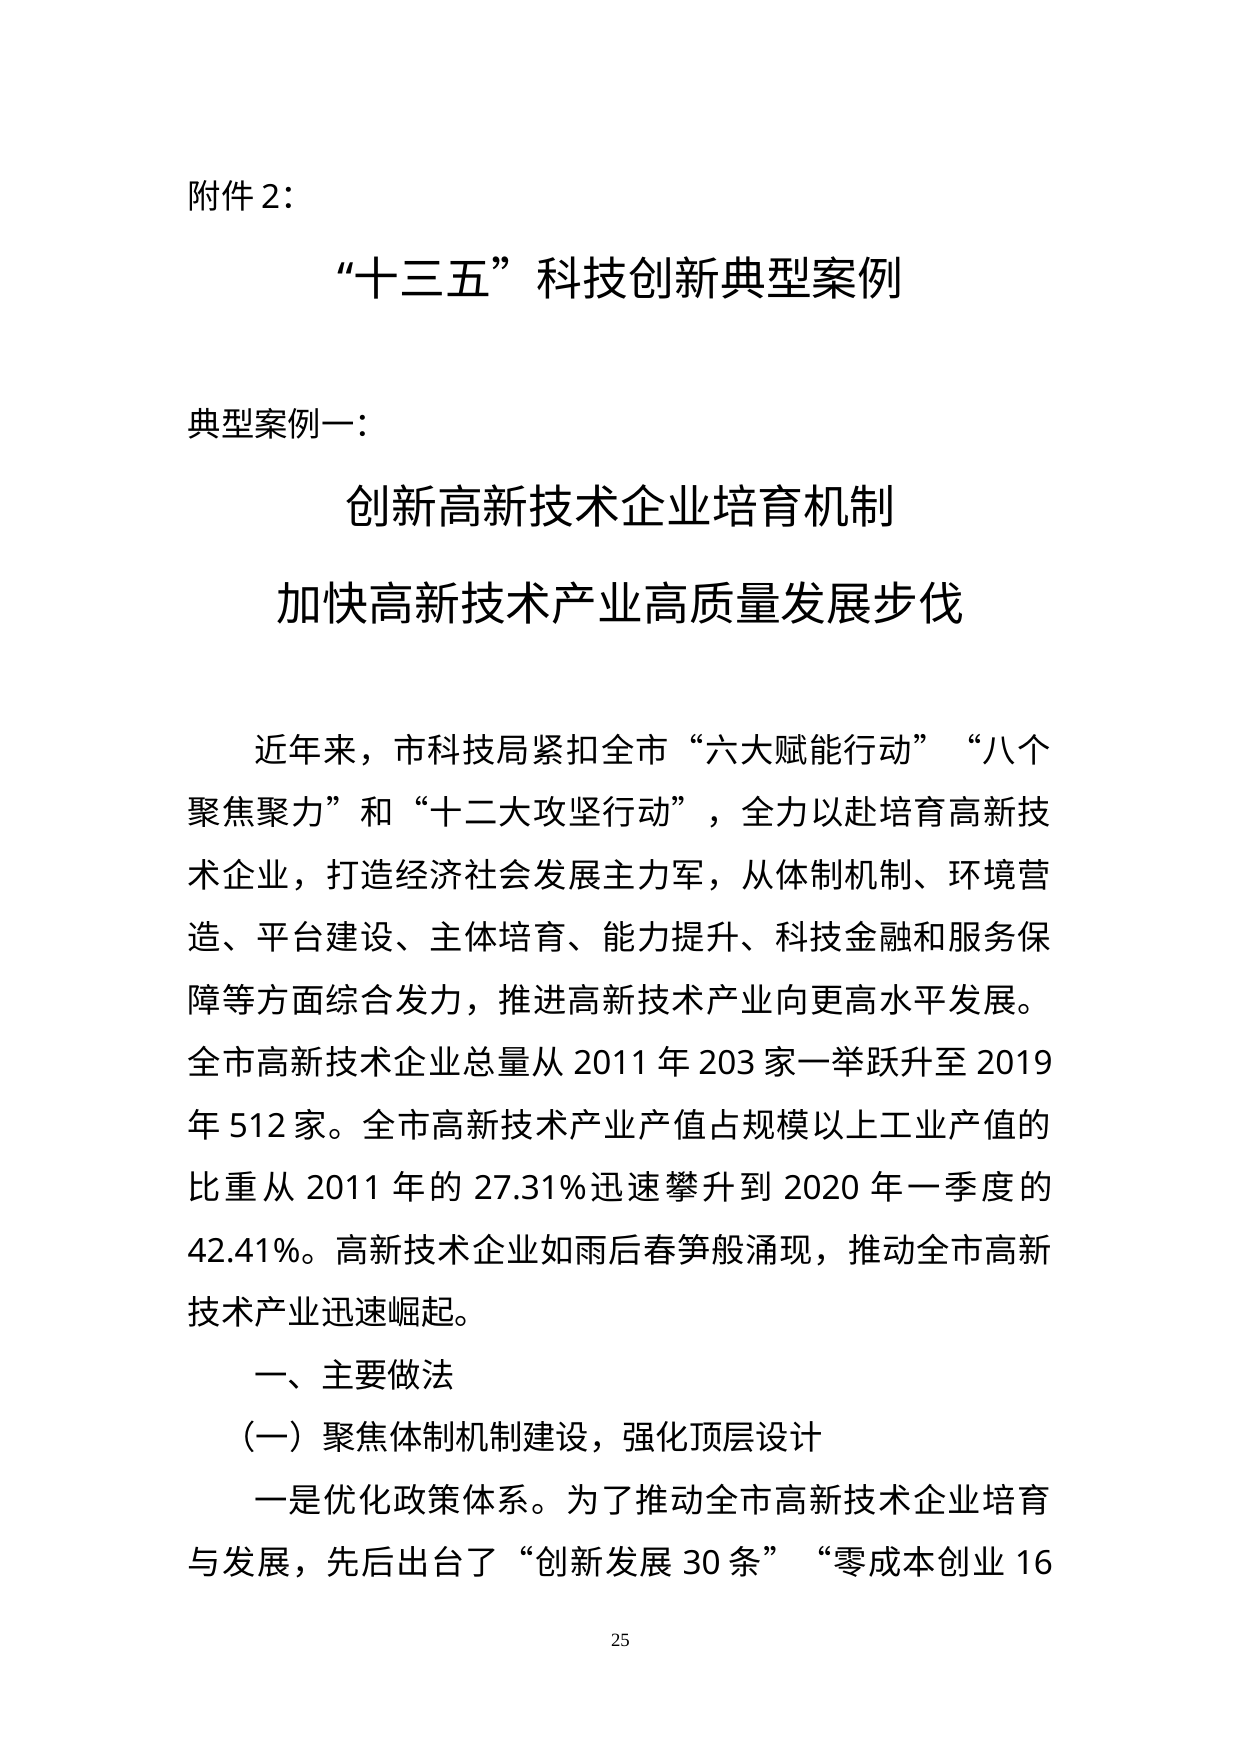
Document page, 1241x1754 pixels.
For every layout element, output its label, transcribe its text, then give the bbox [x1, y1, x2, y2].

text （一）聚焦体制机制建设，强化顶层设计 [187, 1399, 1053, 1462]
text 创新高新技术企业培育机制 [187, 454, 1053, 552]
text 典型案例一： [187, 389, 1053, 454]
list 主要做法 [187, 1337, 1053, 1399]
text 近年来，市科技局紧扣全市“六大赋能行动”“八个聚焦聚力”和“十二大攻坚行动”，全力以赴培育高新技术企业，打造经济社会发展主力军，从体制机制、环境营造、平台建设、主体培育、能力提升、科技金融和服务保障等方面综合发力，推进高新技术产业向更高水平发展。全市高新技术企业总量从2011年203家一举跃升至2019年512家。全市高新技术产业产值占规模以上工业产值的比重从2011年的27.31%迅速攀升到2020年一季度的42.41%。高新技术企业如雨后春笋般涌现，推动全市高新技术产业迅速崛起。 [187, 712, 1053, 1337]
text “十三五”科技创新典型案例 [187, 227, 1053, 324]
text 附件2： [187, 162, 1053, 227]
text 加快高新技术产业高质量发展步伐 [187, 552, 1053, 649]
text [187, 1462, 1053, 1587]
